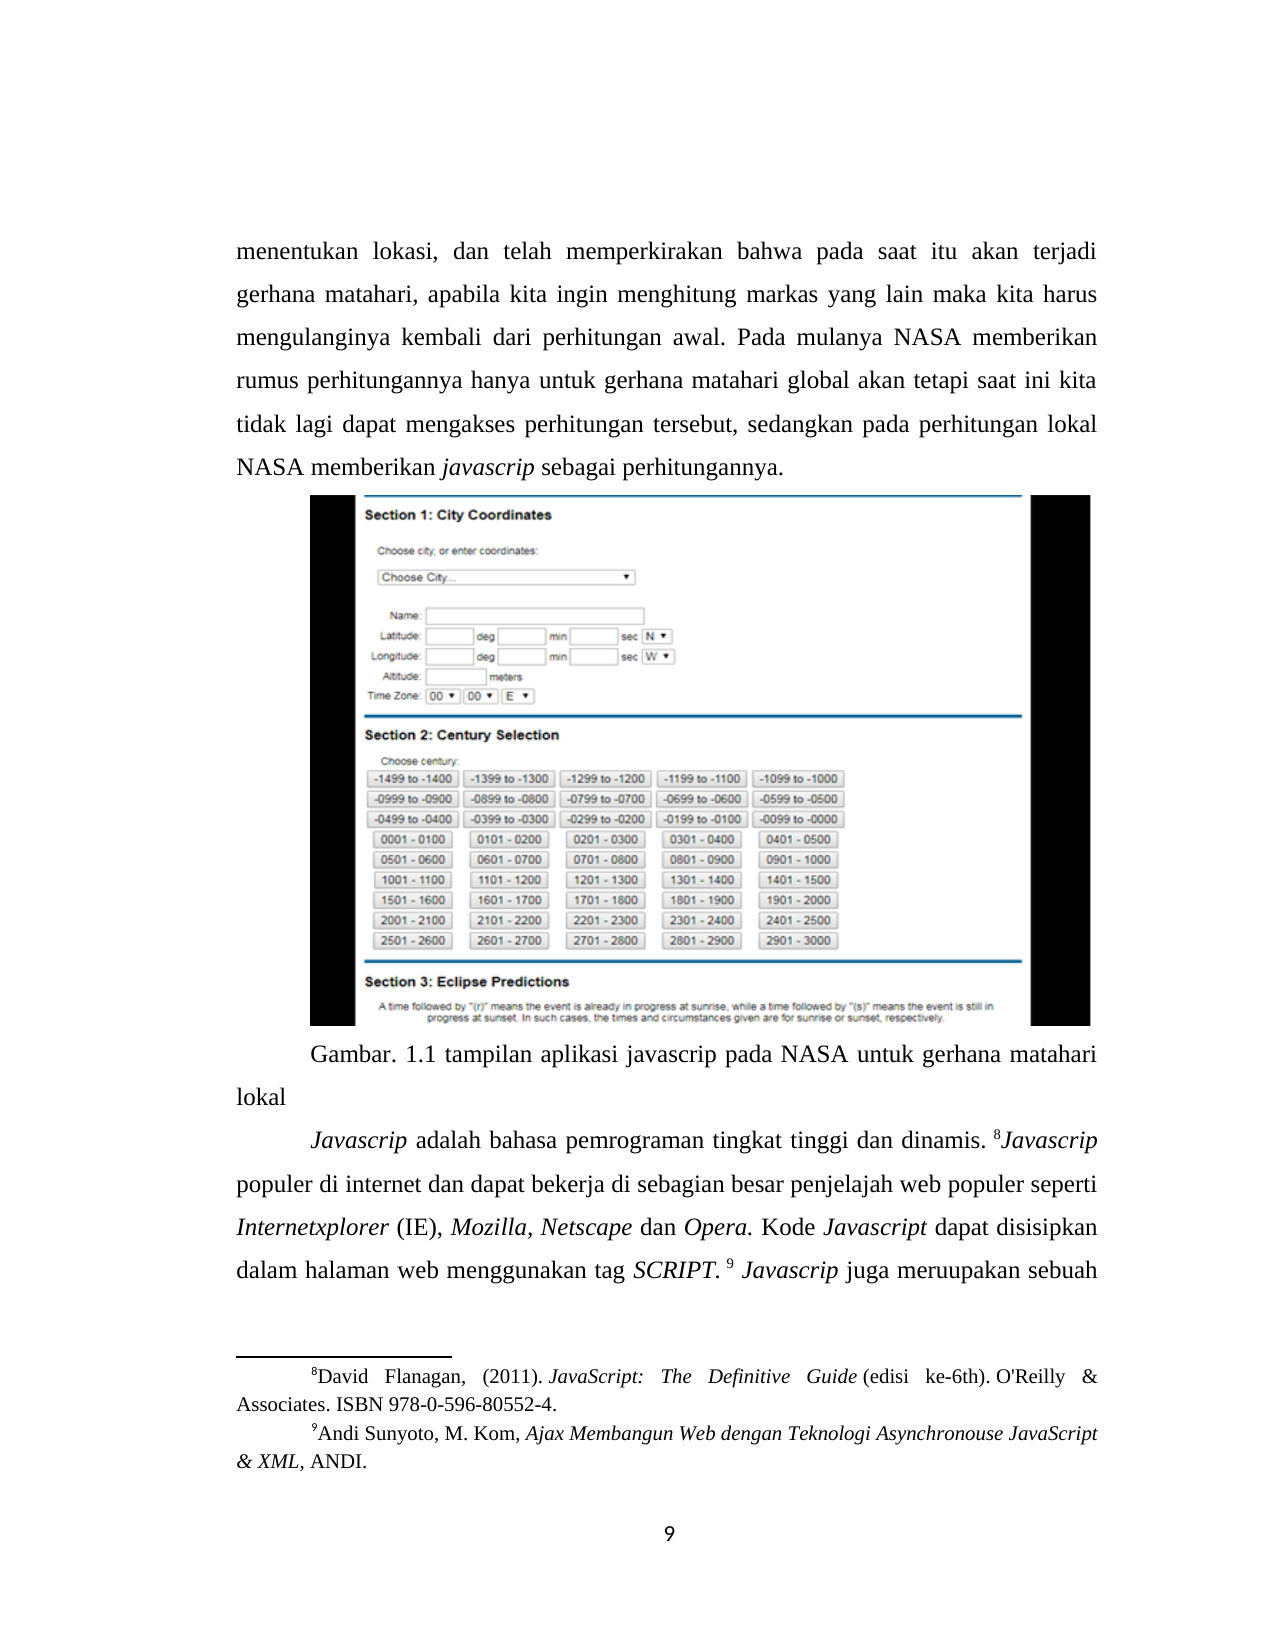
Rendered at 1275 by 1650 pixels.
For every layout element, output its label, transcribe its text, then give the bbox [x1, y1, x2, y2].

picture [310, 495, 1091, 1026]
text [236, 236, 1098, 481]
text Gambar. 1.1 tampilan aplikasi javascrip pada NASA untuk gerhana matahari lokal [236, 1039, 1098, 1111]
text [236, 1197, 1098, 1284]
